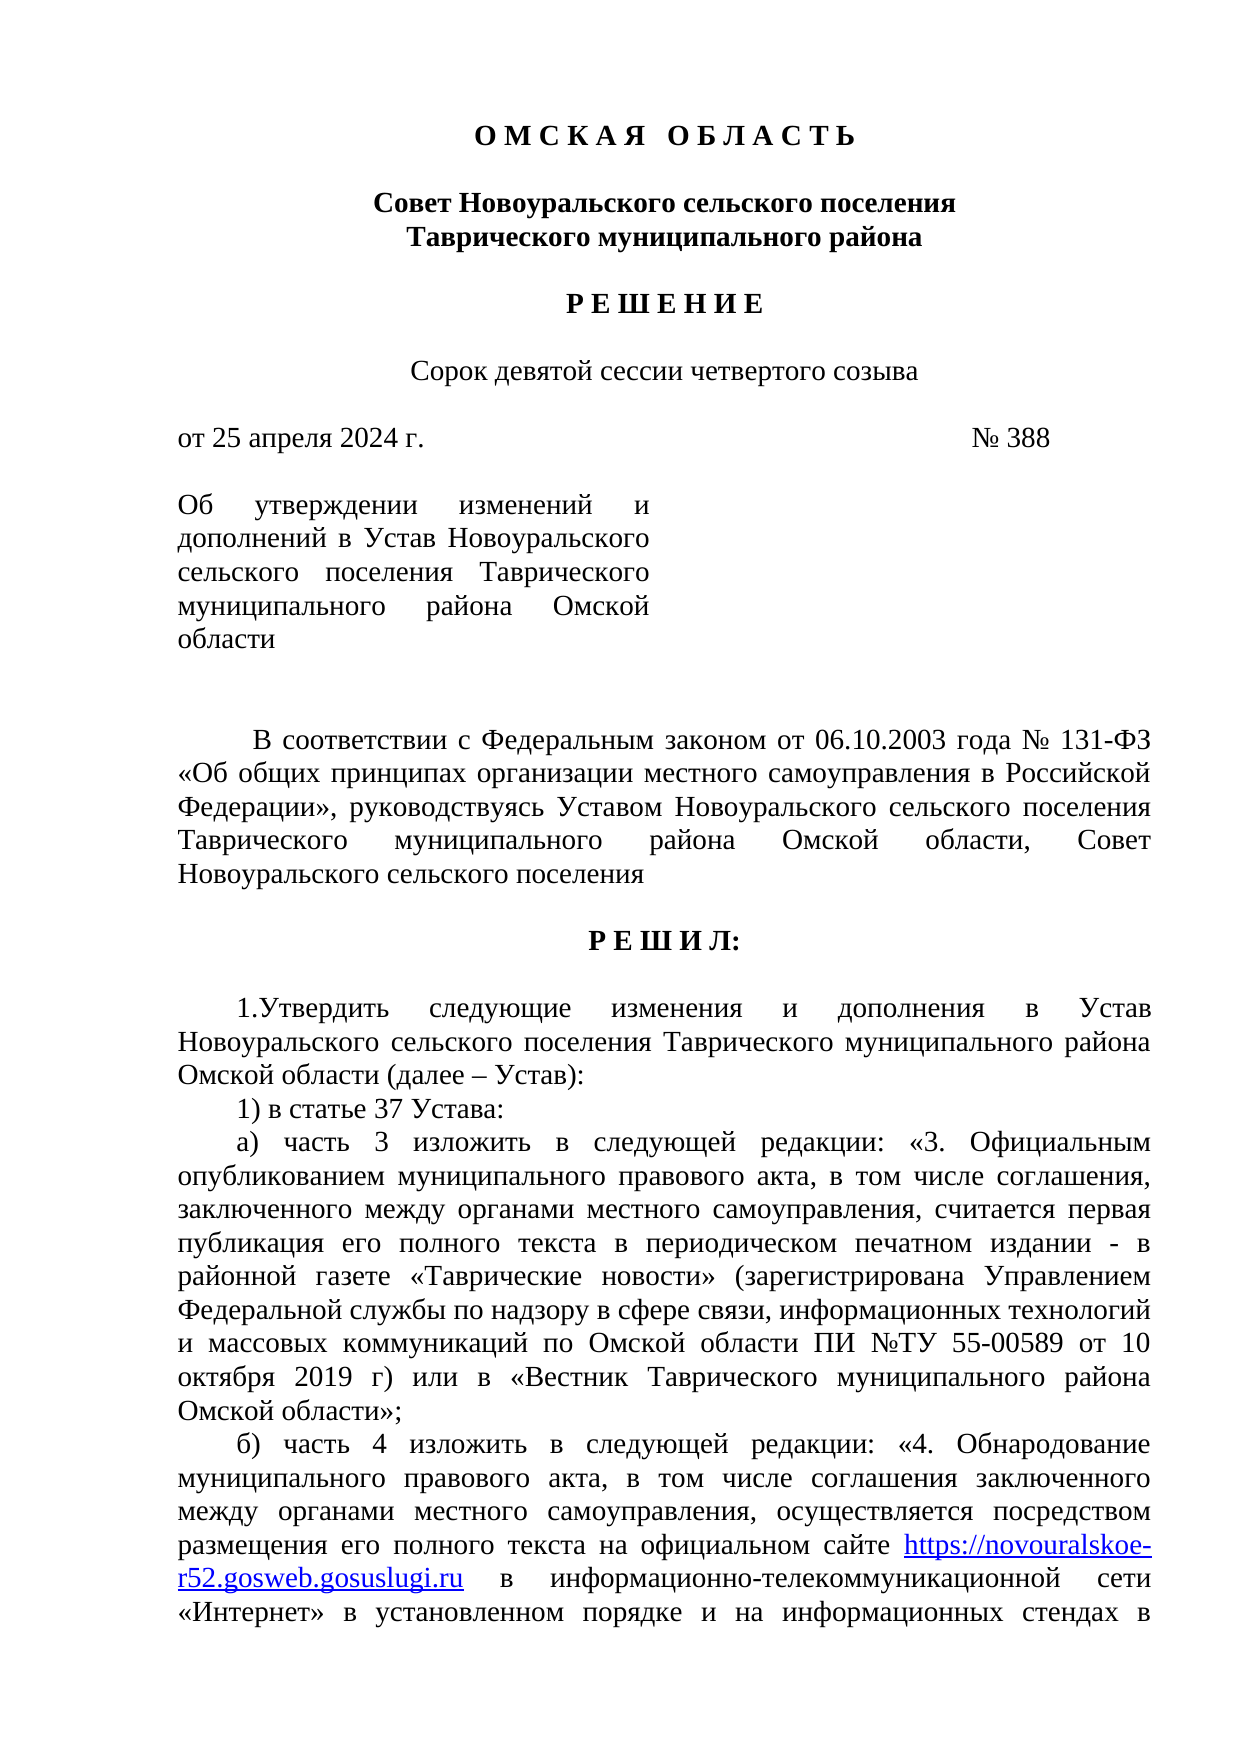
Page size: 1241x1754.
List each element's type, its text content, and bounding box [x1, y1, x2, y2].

subtitle Таврического муниципального района [177, 219, 1152, 252]
text В соответствии с Федеральным законом от 06.10.2003 года № 131-ФЗ «Об общих принципах организации местного самоуправления в Российской Федерации», руководствуясь Уставом Новоуральского сельского поселения Таврического муниципального района Омской области, Совет Новоуральского сельского поселения [177, 722, 1152, 889]
text Сорок девятой сессии четвертого созыва [177, 353, 1152, 386]
text Р Е Ш Е Н И Е [177, 286, 1152, 319]
text 1.Утвердить следующие изменения и дополнения в Устав Новоуральского сельского поселения Таврического муниципального района Омской области (далее – Устав): [177, 990, 1152, 1091]
subtitle О М С К А Я О Б Л А С Т Ь [177, 118, 1152, 152]
text а) часть 3 изложить в следующей редакции: «3. Официальным опубликованием муниципального правового акта, в том числе соглашения, заключенного между органами местного самоуправления, считается первая публикация его полного текста в периодическом печатном издании - в районной газете «Таврические новости» (зарегистрирована Управлением Федеральной службы по надзору в сфере связи, информационных технологий и массовых коммуникаций по Омской области ПИ №ТУ 55-00589 от 10 октября 2019 г) или в «Вестник Таврического муниципального района Омской области»; [177, 1124, 1152, 1426]
subtitle Совет Новоуральского сельского поселения [177, 185, 1152, 219]
text от 25 апреля 2024 г. № 388 [177, 420, 1152, 453]
text Об утверждении изменений и дополнений в Устав Новоуральского сельского поселения Таврического муниципального района Омской области [177, 487, 650, 655]
text 1) в статье 37 Устава: [177, 1091, 1152, 1124]
text Р Е Ш И Л: [177, 923, 1152, 957]
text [177, 1426, 1152, 1627]
